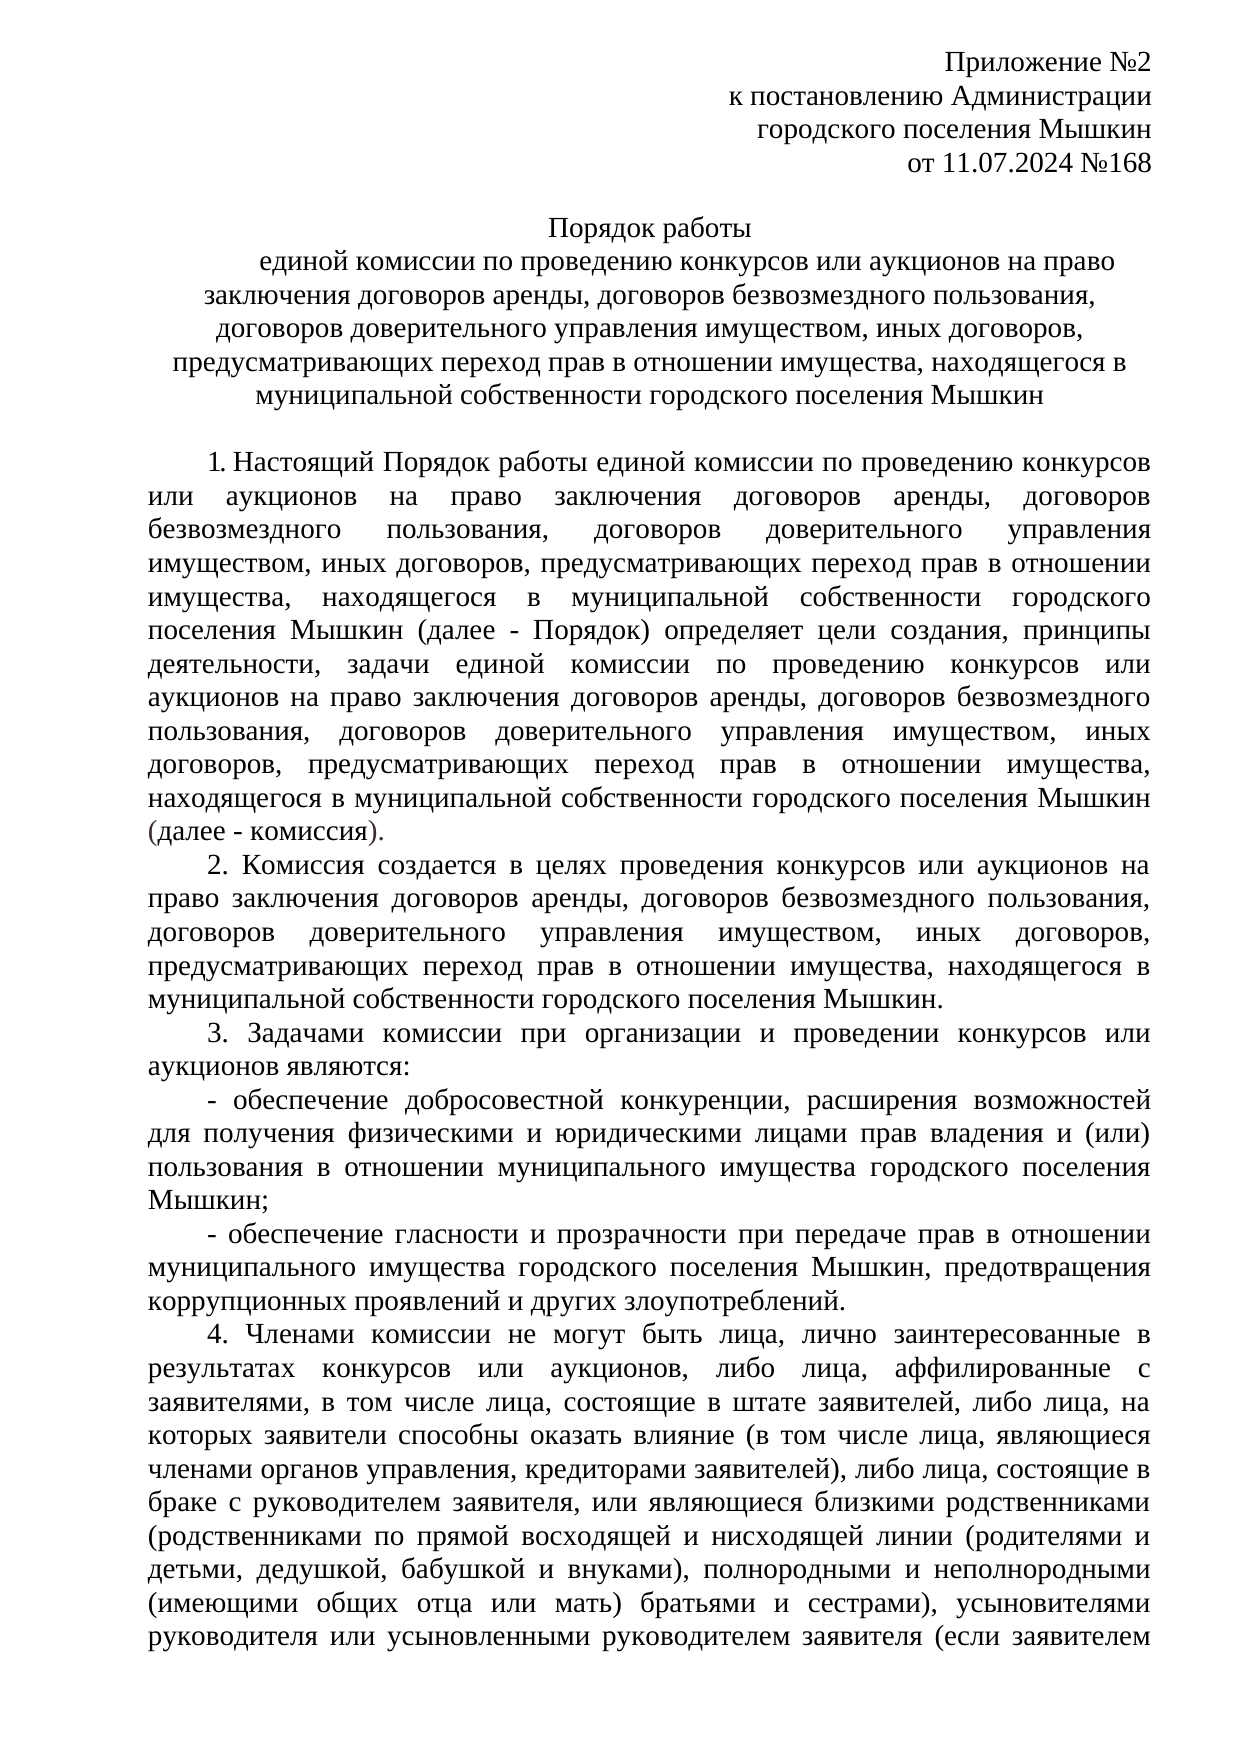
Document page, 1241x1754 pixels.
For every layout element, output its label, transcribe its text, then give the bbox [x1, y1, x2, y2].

text 3. Задачами комиссии при организации и проведении конкурсов или аукционов являются: [148, 1015, 1152, 1082]
text к постановлению Администрации [148, 78, 1152, 111]
text единой комиссии по проведению конкурсов или аукционов на право заключения договоров аренды, договоров безвозмездного пользования, договоров доверительного управления имуществом, иных договоров, предусматривающих переход прав в отношении имущества, находящегося в муниципальной собственности городского поселения Мышкин [148, 243, 1152, 411]
text городского поселения Мышкин [148, 111, 1152, 145]
text Порядок работы [148, 210, 1152, 243]
text Приложение №2 [148, 44, 1152, 78]
text - обеспечение гласности и прозрачности при передаче прав в отношении муниципального имущества городского поселения Мышкин, предотвращения коррупционных проявлений и других злоупотреблений. [148, 1216, 1152, 1317]
text 2. Комиссия создается в целях проведения конкурсов или аукционов на право заключения договоров аренды, договоров безвозмездного пользования, договоров доверительного управления имуществом, иных договоров, предусматривающих переход прав в отношении имущества, находящегося в муниципальной собственности городского поселения Мышкин. [148, 847, 1151, 1015]
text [148, 1317, 1152, 1652]
text 1. Настоящий Порядок работы единой комиссии по проведению конкурсов или аукционов на право заключения договоров аренды, договоров безвозмездного пользования, договоров доверительного управления имуществом, иных договоров, предусматривающих переход прав в отношении имущества, находящегося в муниципальной собственности городского поселения Мышкин (далее - Порядок) определяет цели создания, принципы деятельности, задачи единой комиссии по проведению конкурсов или аукционов на право заключения договоров аренды, договоров безвозмездного пользования, договоров доверительного управления имуществом, иных договоров, предусматривающих переход прав в отношении имущества, находящегося в муниципальной собственности городского поселения Мышкин (далее - комиссия). [148, 444, 1152, 847]
text от 11.07.2024 №168 [148, 145, 1152, 178]
text - обеспечение добросовестной конкуренции, расширения возможностей для получения физическими и юридическими лицами прав владения и (или) пользования в отношении муниципального имущества городского поселения Мышкин; [148, 1082, 1152, 1216]
